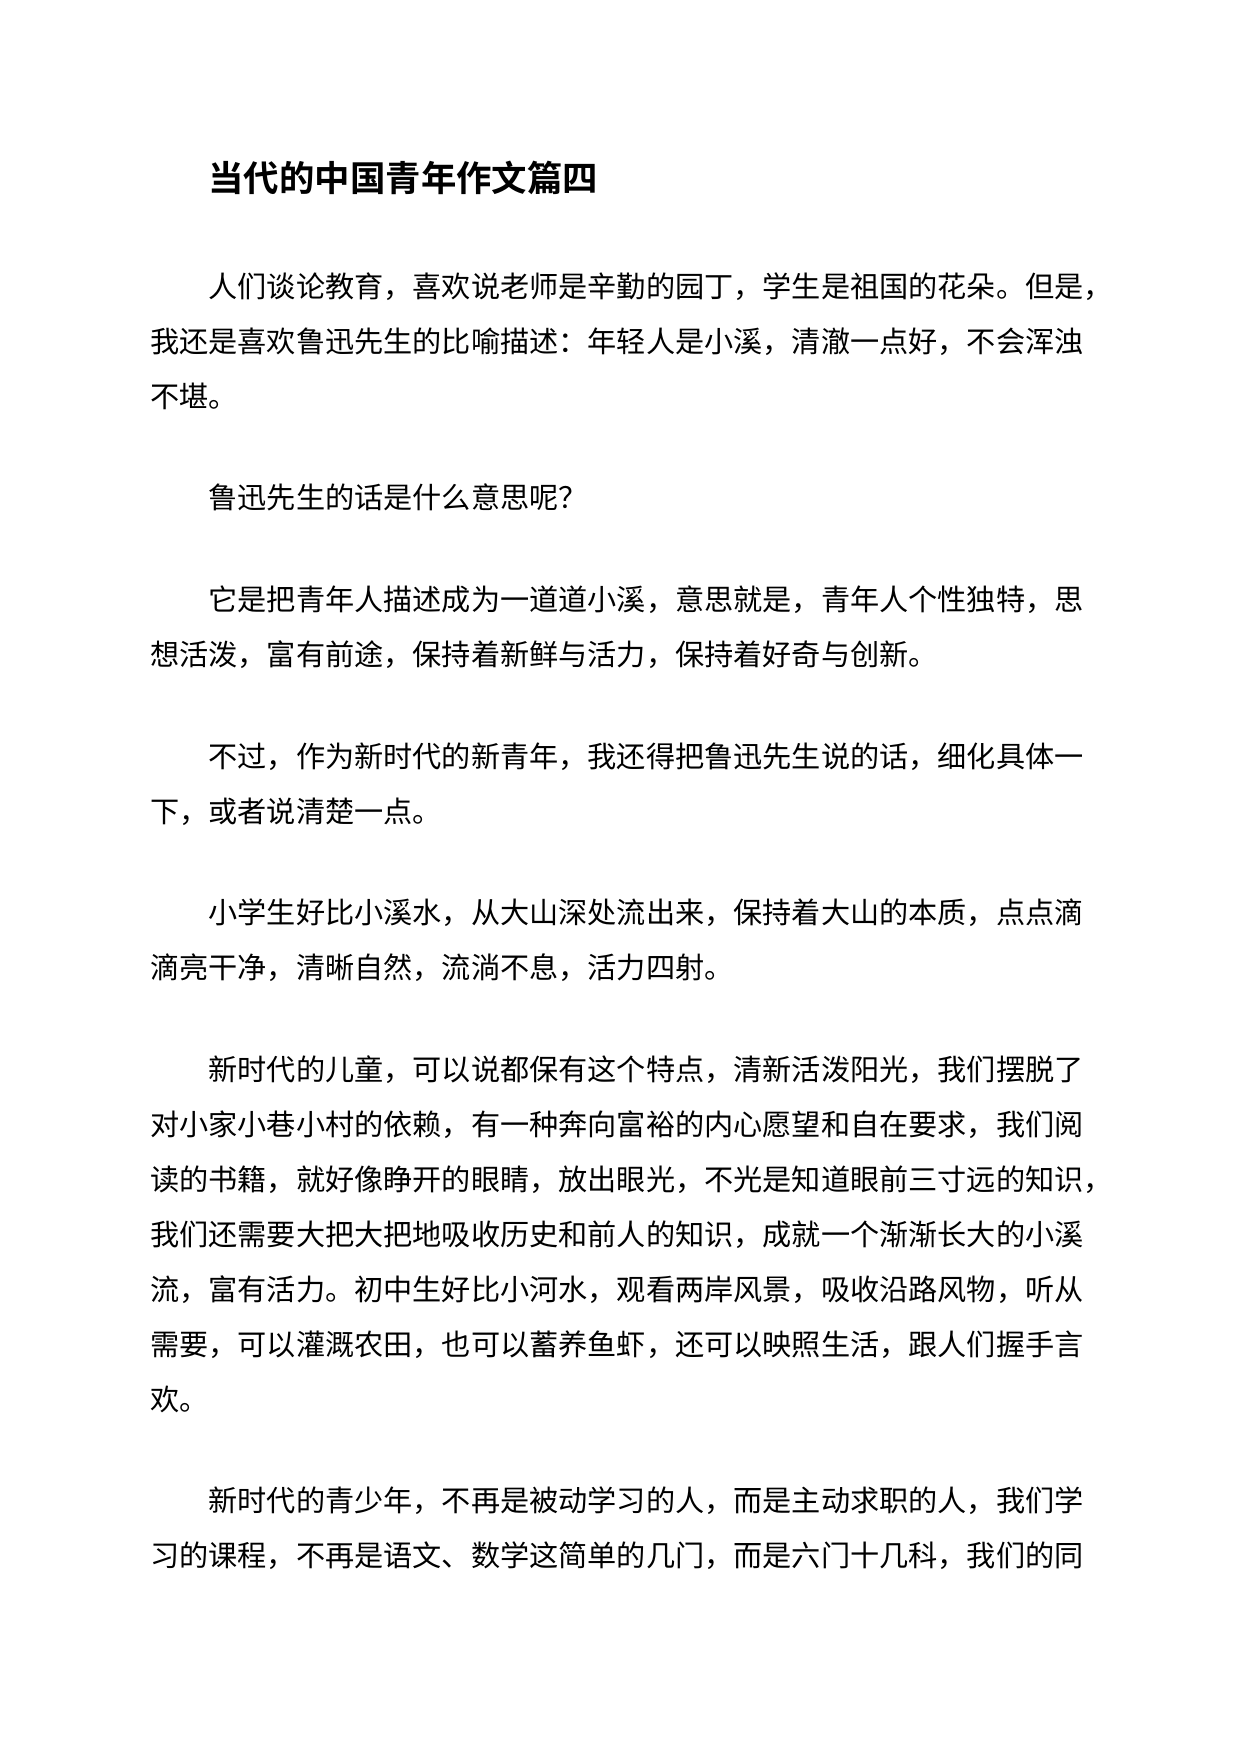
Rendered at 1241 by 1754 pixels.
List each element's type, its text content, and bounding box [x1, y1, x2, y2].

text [150, 1478, 1090, 1575]
text 小学生好比小溪水，从大山深处流出来，保持着大山的本质，点点滴滴亮干净，清晰自然，流淌不息，活力四射。 [150, 890, 1090, 987]
text 它是把青年人描述成为一道道小溪，意思就是，青年人个性独特，思想活泼，富有前途，保持着新鲜与活力，保持着好奇与创新。 [150, 577, 1090, 674]
text 新时代的儿童，可以说都保有这个特点，清新活泼阳光，我们摆脱了对小家小巷小村的依赖，有一种奔向富裕的内心愿望和自在要求，我们阅读的书籍，就好像睁开的眼睛，放出眼光，不光是知道眼前三寸远的知识，我们还需要大把大把地吸收历史和前人的知识，成就一个渐渐长大的小溪流，富有活力。初中生好比小河水，观看两岸风景，吸收沿路风物，听从需要，可以灌溉农田，也可以蓄养鱼虾，还可以映照生活，跟人们握手言欢。 [150, 1047, 1090, 1418]
text 鲁迅先生的话是什么意思呢？ [150, 475, 1090, 517]
text 不过，作为新时代的新青年，我还得把鲁迅先生说的话，细化具体一下，或者说清楚一点。 [150, 733, 1090, 831]
text 人们谈论教育，喜欢说老师是辛勤的园丁，学生是祖国的花朵。但是，我还是喜欢鲁迅先生的比喻描述：年轻人是小溪，清澈一点好，不会浑浊不堪。 [150, 263, 1090, 416]
text 当代的中国青年作文篇四 [150, 150, 1090, 201]
